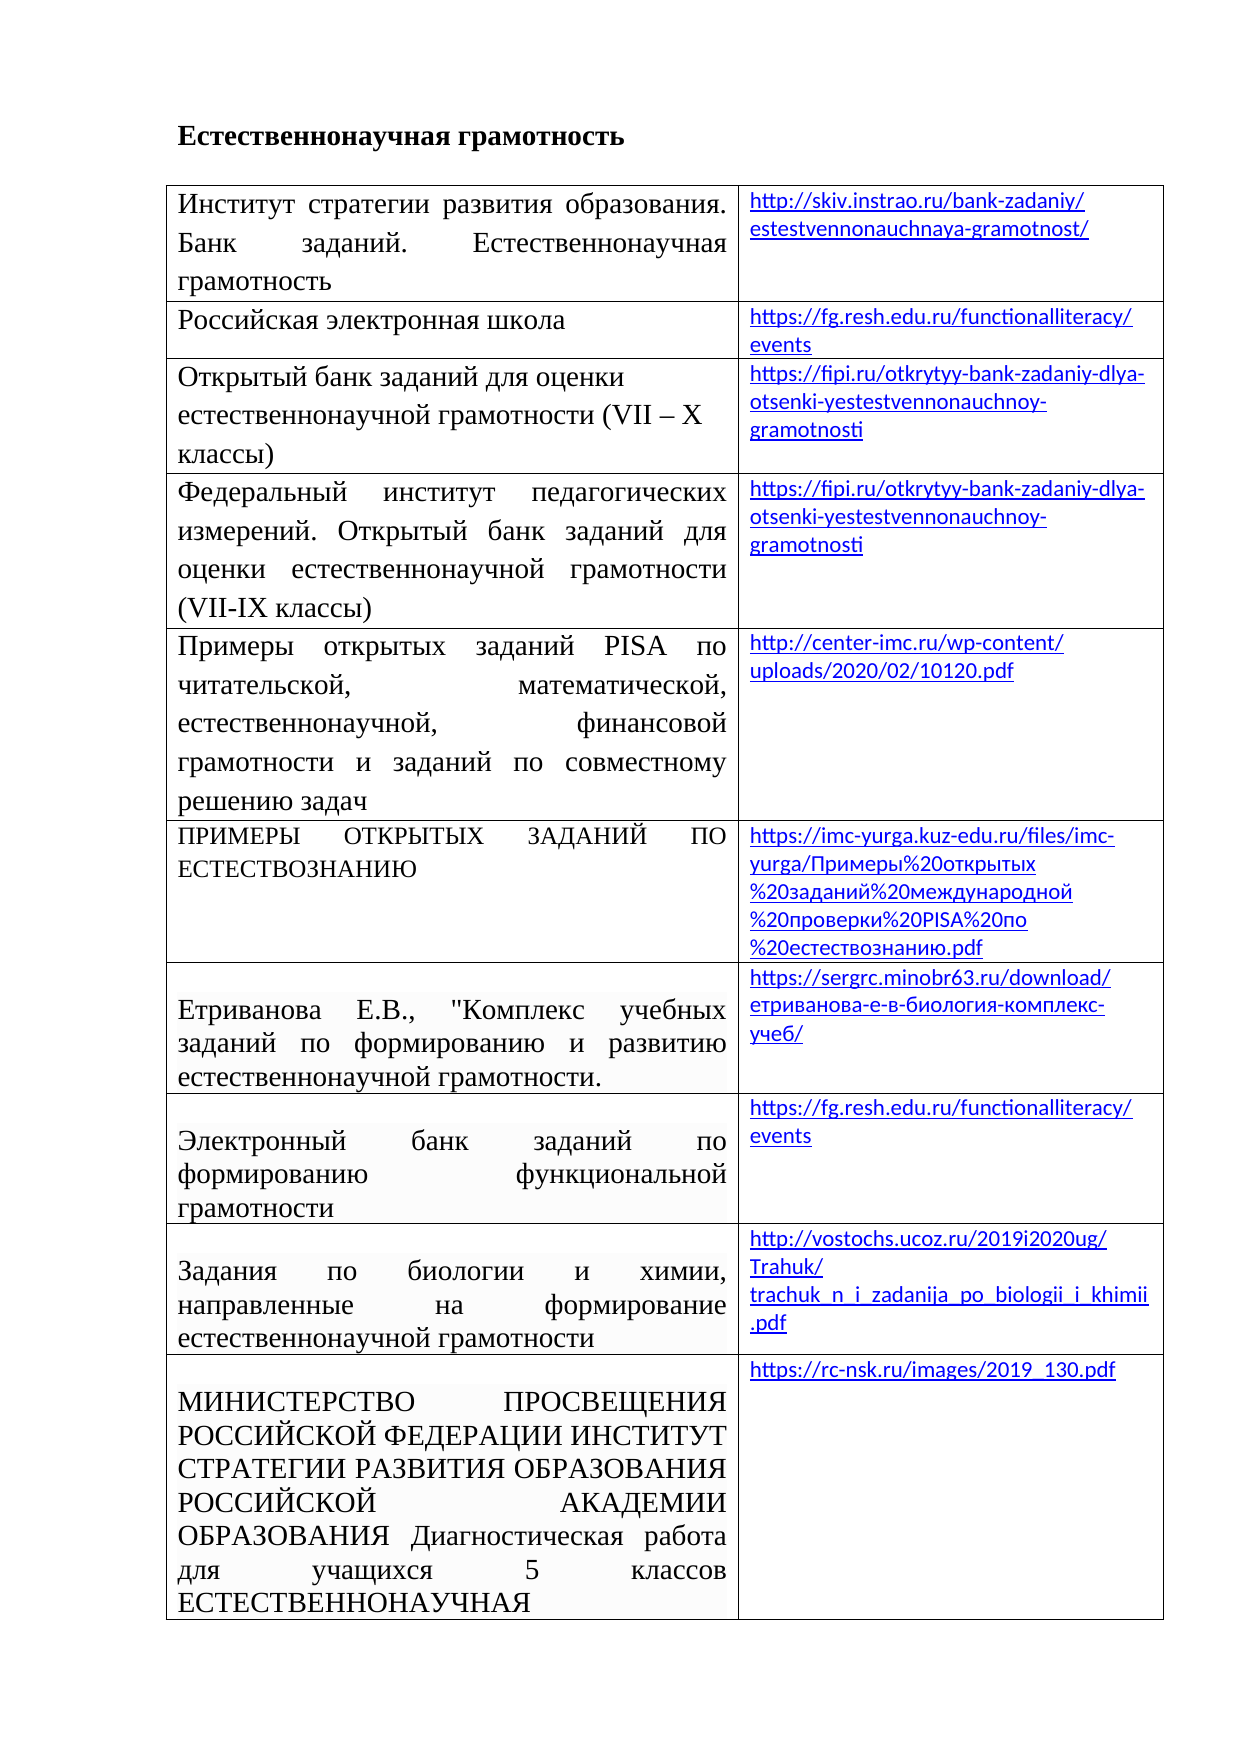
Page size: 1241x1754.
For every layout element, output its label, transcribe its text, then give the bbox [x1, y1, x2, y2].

table_cell https://fipi.ru/otkrytyy-bank-zadaniy-dlya-otsenki-yestestvennonauchnoy-gramotnosti [739, 359, 1163, 473]
table_header http://skiv.instrao.ru/bank-zadaniy/estestvennonauchnaya-gramotnost/ [739, 186, 1163, 301]
table_cell Электронный банк заданий по формированию функциональной грамотности [167, 1094, 738, 1223]
table_cell Российская электронная школа [167, 302, 738, 358]
table_cell ПРИМЕРЫ ОТКРЫТЫХ ЗАДАНИЙ ПО ЕСТЕСТВОЗНАНИЮ [167, 821, 738, 962]
table_cell Примеры открытых заданий PISA по читательской, математической, естественнонаучной, финансовой грамотности и заданий по совместному решению задач [167, 629, 738, 820]
table_cell https://imc-yurga.kuz-edu.ru/files/imc-yurga/Примеры%20открытых%20заданий%20международной%20проверки%20PISA%20по%20естествознанию.pdf [739, 821, 1163, 962]
table_cell Открытый банк заданий для оценки естественнонаучной грамотности (VII – X классы) [167, 359, 738, 473]
table_cell http://center-imc.ru/wp-content/uploads/2020/02/10120.pdf [739, 629, 1163, 820]
table_cell http://vostochs.ucoz.ru/2019i2020ug/Trahuk/trachuk_n_i_zadanija_po_biologii_i_khimii.pdf [739, 1224, 1163, 1354]
table_cell Федеральный институт педагогических измерений. Открытый банк заданий для оценки естественнонаучной грамотности (VII-IX классы) [167, 474, 738, 627]
table_cell https://fg.resh.edu.ru/functionalliteracy/events [739, 302, 1163, 358]
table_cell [739, 1355, 1163, 1619]
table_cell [167, 1355, 738, 1619]
table_cell https://fipi.ru/otkrytyy-bank-zadaniy-dlya-otsenki-yestestvennonauchnoy-gramotnosti [739, 474, 1163, 627]
table_header Институт стратегии развития образования. Банк заданий. Естественнонаучная грамотность [167, 186, 738, 301]
text Естественнонаучная грамотность [177, 118, 1152, 152]
table_cell https://fg.resh.edu.ru/functionalliteracy/events [739, 1094, 1163, 1223]
table_cell https://sergrc.minobr63.ru/download/етриванова-е-в-биология-комплекс-учеб/ [739, 963, 1163, 1092]
table_cell Етриванова Е.В., "Комплекс учебных заданий по формированию и развитию естественнонаучной грамотности. [167, 963, 738, 1092]
table_cell Задания по биологии и химии, направленные на формирование естественнонаучной грамотности [167, 1224, 738, 1354]
